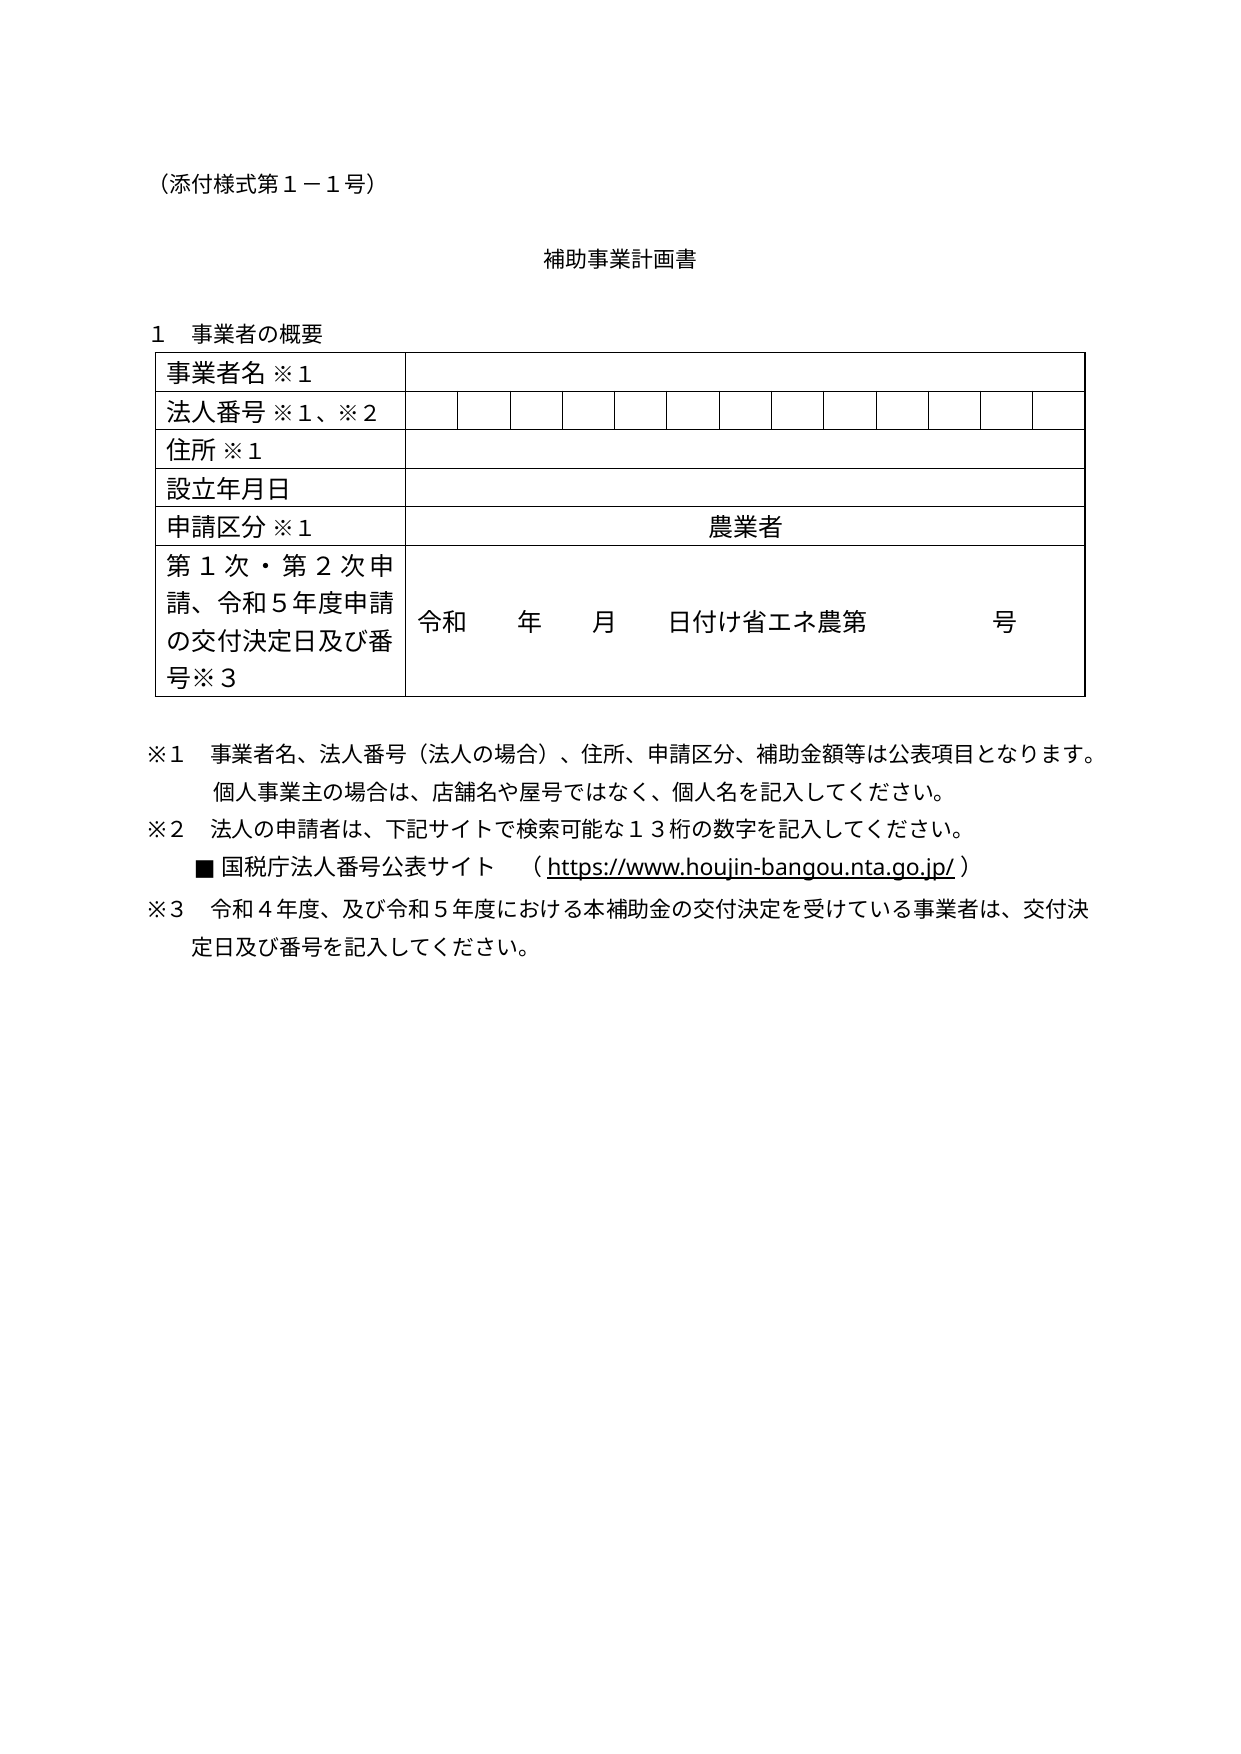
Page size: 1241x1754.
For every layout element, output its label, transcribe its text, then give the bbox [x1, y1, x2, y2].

table_cell [981, 392, 1032, 429]
text ※３ 令和４年度、及び令和５年度における本補助金の交付決定を受けている事業者は、交付決定日及び番号を記入してください。 [148, 889, 1092, 964]
table_cell [406, 469, 1084, 506]
table_cell 申請区分 ※１ [156, 507, 405, 545]
table_cell [563, 392, 614, 429]
table_cell [511, 392, 562, 429]
text １ 事業者の概要 [148, 314, 1092, 352]
text （添付様式第１－１号） [148, 164, 1092, 202]
table_cell [929, 392, 980, 429]
text 補助事業計画書 [148, 239, 1092, 277]
text ※１ 事業者名、法人番号（法人の場合）、住所、申請区分、補助金額等は公表項目となります。 [148, 734, 1092, 772]
table_cell [824, 392, 876, 429]
table_cell 設立年月日 [156, 469, 405, 506]
table_cell 農業者 [406, 507, 1084, 545]
table_cell 法人番号 ※１、※２ [156, 392, 405, 429]
table_cell [877, 392, 928, 429]
table_cell [615, 392, 666, 429]
table_cell [406, 392, 457, 429]
table_cell [667, 392, 719, 429]
text ■ 国税庁法人番号公表サイト （ https://www.houjin-bangou.nta.go.jp/ ） [148, 847, 1092, 884]
text ※２ 法人の申請者は、下記サイトで検索可能な１３桁の数字を記入してください。 [148, 809, 1092, 847]
table_cell [458, 392, 510, 429]
table_cell [1033, 392, 1084, 429]
text 個人事業主の場合は、店舗名や屋号ではなく、個人名を記入してください。 [148, 772, 1092, 809]
table_cell [772, 392, 823, 429]
table_cell [406, 430, 1084, 468]
table_header [406, 353, 1084, 391]
table_cell [720, 392, 771, 429]
table_cell 住所 ※１ [156, 430, 405, 468]
table_header 事業者名 ※１ [156, 353, 405, 391]
table_cell 令和 年 月 日付け省エネ農第 号 [406, 546, 1084, 696]
table_cell 第１次・第２次申請、令和５年度申請の交付決定日及び番号※３ [156, 546, 405, 696]
